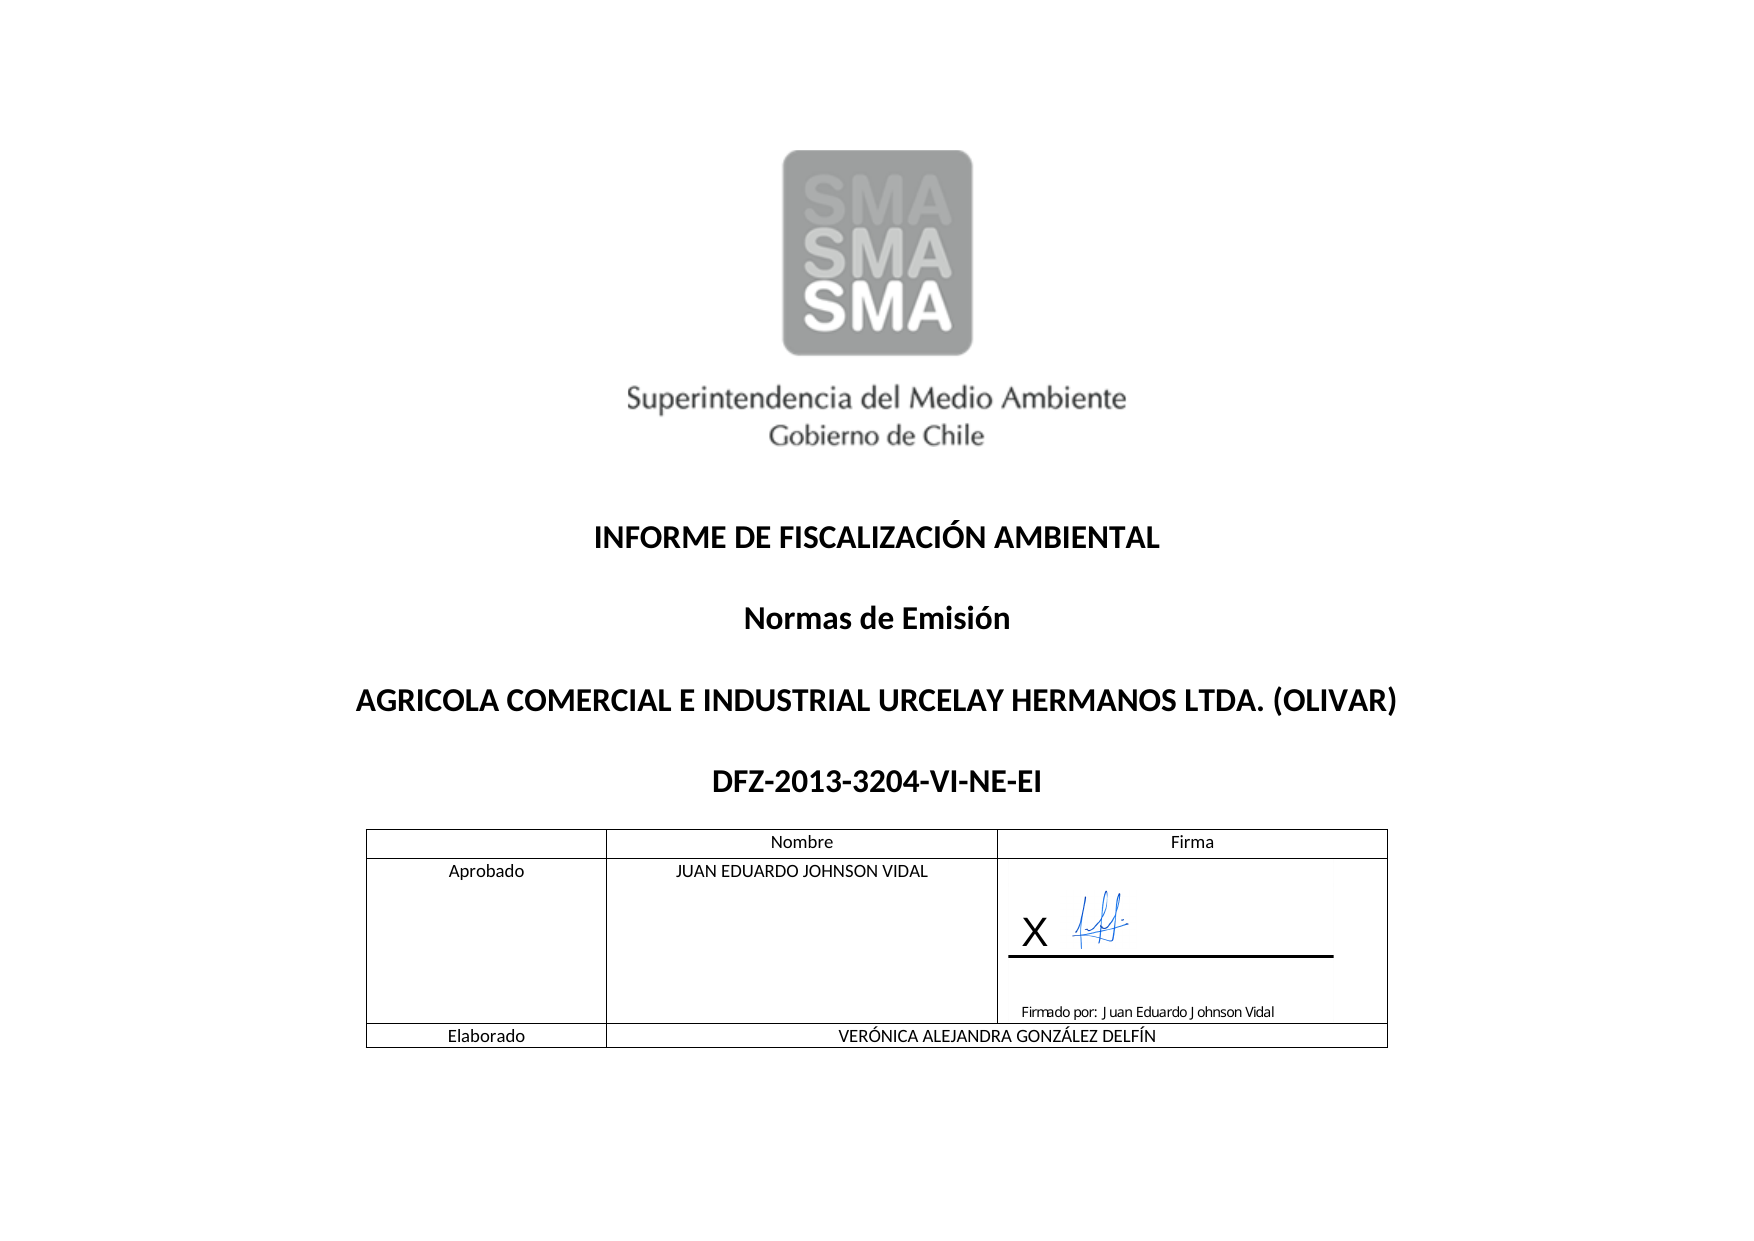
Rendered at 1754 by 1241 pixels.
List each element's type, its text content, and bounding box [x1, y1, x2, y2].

table_header Firma [998, 830, 1387, 858]
text DFZ-2013-3204-VI-NE-EI [150, 719, 1604, 801]
table_header [367, 830, 606, 858]
table_header Nombre [607, 830, 997, 858]
text Normas de Emisión [150, 556, 1604, 638]
table_cell VERÓNICA ALEJANDRA GONZÁLEZ DELFÍN [607, 1024, 1387, 1047]
text INFORME DE FISCALIZACIÓN AMBIENTAL [150, 475, 1604, 556]
table_cell [998, 859, 1387, 1023]
picture [627, 150, 1127, 447]
table_cell Elaborado [367, 1024, 606, 1047]
text AGRICOLA COMERCIAL E INDUSTRIAL URCELAY HERMANOS LTDA. (OLIVAR) [150, 638, 1604, 719]
table_cell JUAN EDUARDO JOHNSON VIDAL [607, 859, 997, 1023]
table_cell Aprobado [367, 859, 606, 1023]
